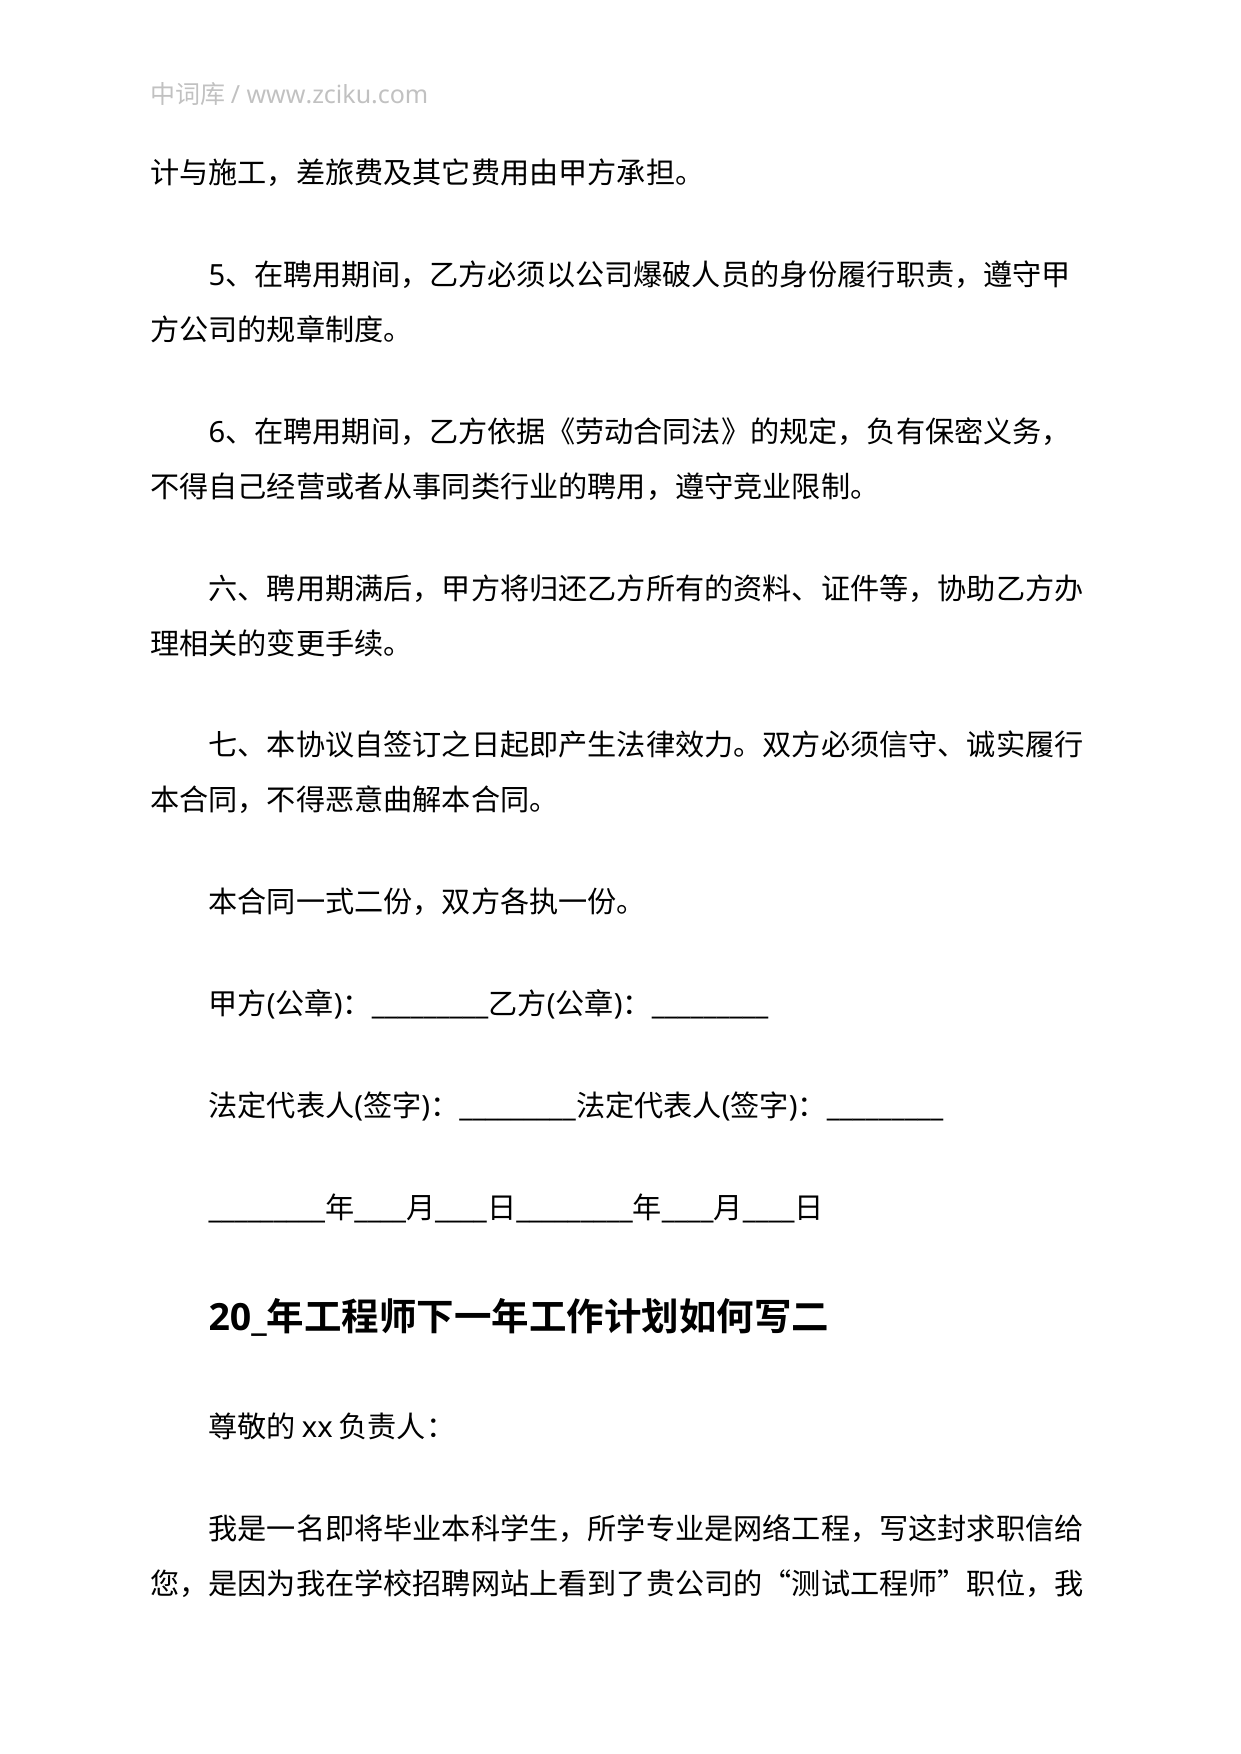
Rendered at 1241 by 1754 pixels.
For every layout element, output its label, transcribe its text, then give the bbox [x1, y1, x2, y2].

text 法定代表人(签字)：_________法定代表人(签字)：_________ [150, 1082, 1090, 1125]
text 本合同一式二份，双方各执一份。 [150, 879, 1090, 921]
text 七、本协议自签订之日起即产生法律效力。双方必须信守、诚实履行本合同，不得恶意曲解本合同。 [150, 722, 1090, 819]
text 甲方(公章)：_________乙方(公章)：_________ [150, 980, 1090, 1023]
text 5、在聘用期间，乙方必须以公司爆破人员的身份履行职责，遵守甲方公司的规章制度。 [150, 252, 1090, 349]
text 六、聘用期满后，甲方将归还乙方所有的资料、证件等，协助乙方办理相关的变更手续。 [150, 565, 1090, 662]
text 尊敬的xx负责人： [150, 1404, 1090, 1446]
text 20_年工程师下一年工作计划如何写二 [150, 1286, 1090, 1341]
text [150, 150, 1090, 192]
text 6、在聘用期间，乙方依据《劳动合同法》的规定，负有保密义务，不得自己经营或者从事同类行业的聘用，遵守竞业限制。 [150, 408, 1090, 506]
text _________年____月____日_________年____月____日 [150, 1184, 1090, 1227]
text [150, 1506, 1090, 1603]
